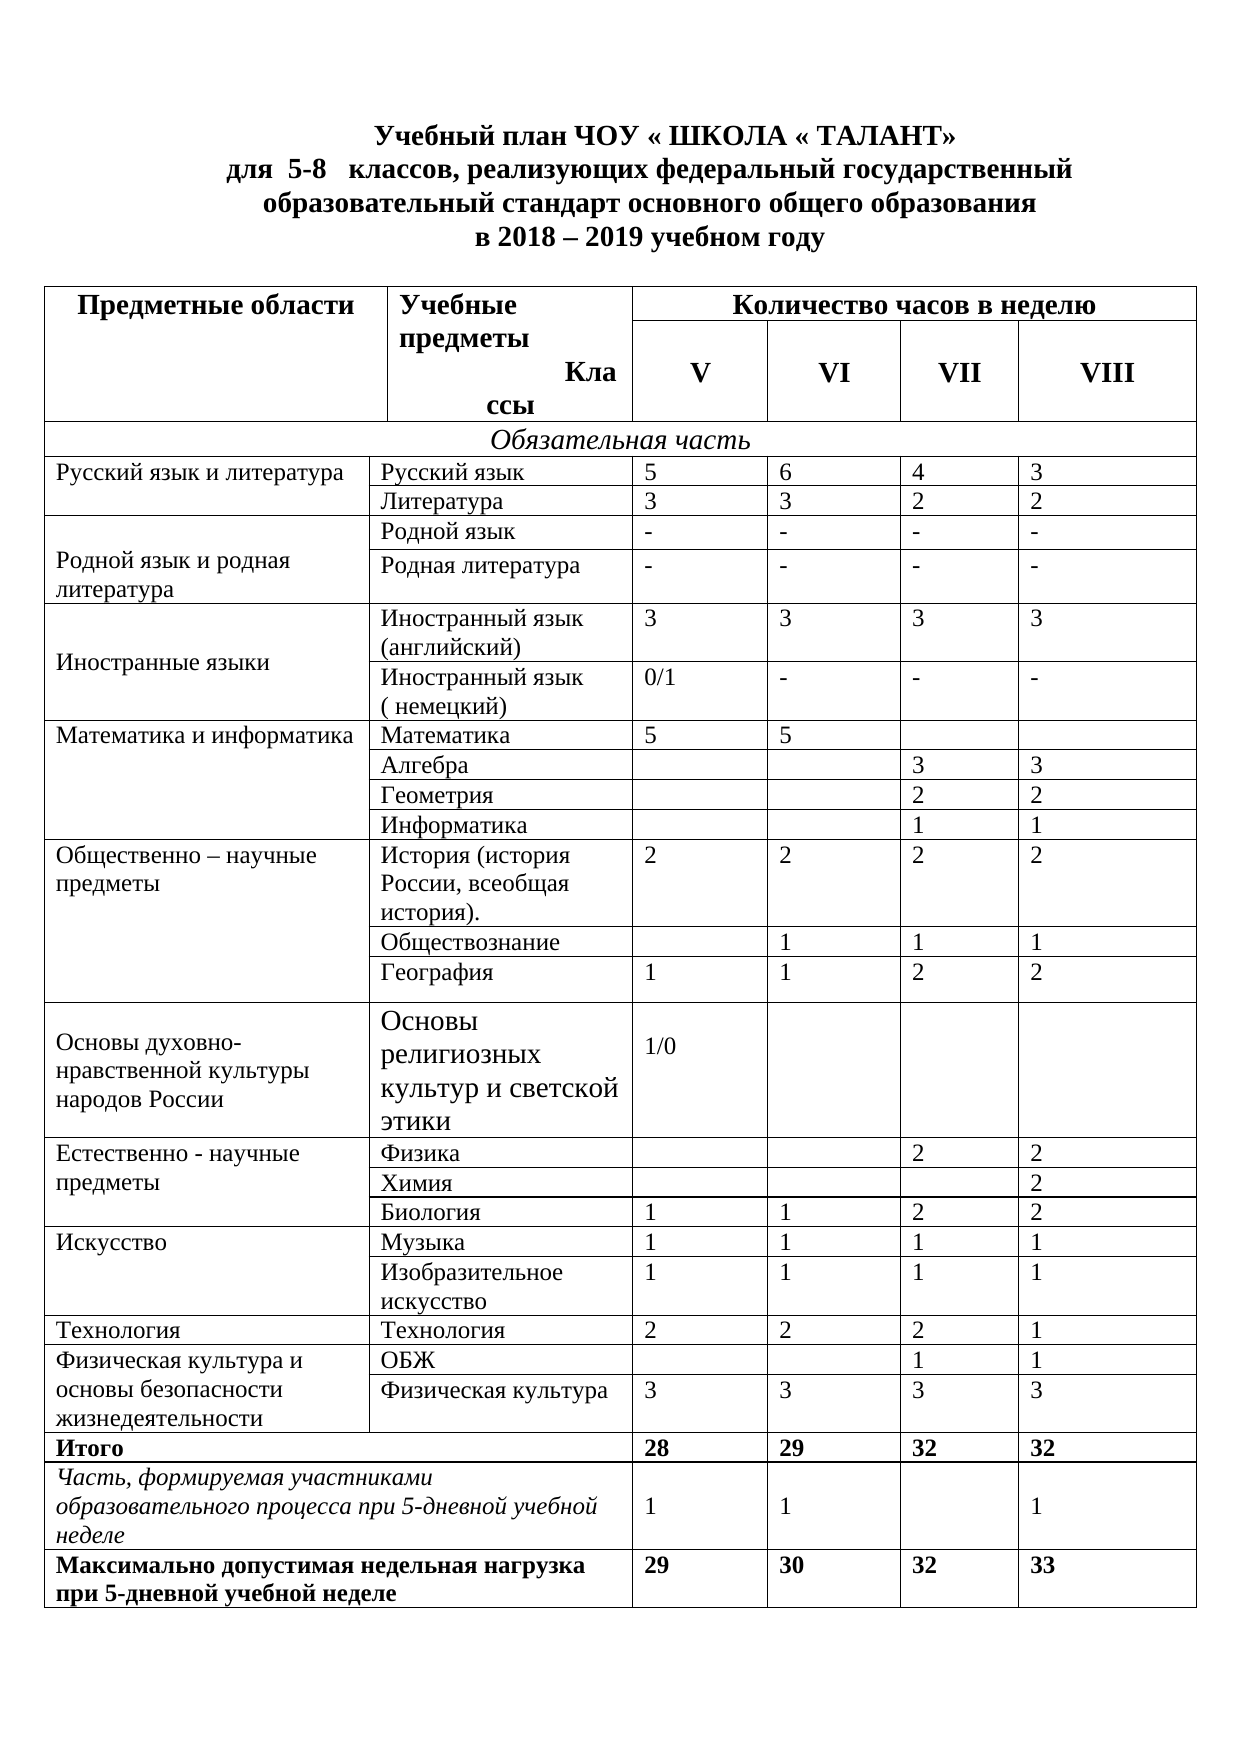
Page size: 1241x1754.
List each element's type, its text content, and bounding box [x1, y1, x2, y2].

table_cell 1 [901, 1257, 1018, 1314]
table_cell Максимально допустимая недельная нагрузка при 5-дневной учебной неделе [45, 1550, 632, 1607]
table_cell Химия [370, 1168, 632, 1196]
table_cell 1 [633, 1198, 767, 1226]
table_cell 3 [1019, 604, 1196, 661]
table_cell [768, 780, 900, 809]
table_cell 2 [633, 840, 767, 926]
table_cell 3 [901, 604, 1018, 661]
table_cell 1 [768, 1257, 900, 1314]
text в 2018 – 2019 учебном году [118, 219, 1181, 252]
table_cell Основы религиозных культур и светской этики [370, 1003, 632, 1137]
table_cell Родной язык и родная литература [45, 516, 369, 602]
table_cell - [1019, 550, 1196, 602]
table_cell Физическая культура и основы безопасности жизнедеятельности [45, 1345, 369, 1432]
table_cell 1 [633, 1227, 767, 1256]
table_cell VIII [1019, 321, 1196, 421]
table_cell [768, 1345, 900, 1374]
table_cell 2 [1019, 957, 1196, 1002]
table_cell Литература [370, 486, 632, 515]
table_cell 2 [1019, 486, 1196, 515]
table_cell Обществознание [370, 927, 632, 956]
table_cell 3 [768, 604, 900, 661]
table_cell 2 [901, 1316, 1018, 1344]
table_cell - [1019, 516, 1196, 549]
table_cell 1 [768, 927, 900, 956]
table_cell 6 [768, 457, 900, 485]
table_cell 5 [633, 721, 767, 749]
table_cell 3 [633, 1375, 767, 1432]
table_cell - [768, 550, 900, 602]
table_header Предметные области [45, 287, 387, 421]
table_cell Физика [370, 1138, 632, 1167]
table_cell 1 [768, 1227, 900, 1256]
table_cell Родная литература [370, 550, 632, 602]
table_cell 1 [768, 1463, 900, 1549]
table_cell 29 [633, 1550, 767, 1607]
table_cell Изобразительное искусство [370, 1257, 632, 1314]
text для 5-8 классов, реализующих федеральный государственный образовательный стандарт основного общего образования [118, 152, 1181, 219]
table_cell 1 [633, 957, 767, 1002]
table_header Учебные предметы Классы [388, 287, 632, 421]
table_cell Обязательная часть [45, 422, 1196, 456]
table_cell [768, 1003, 900, 1137]
table_cell - [1019, 662, 1196, 719]
table_cell Геометрия [370, 780, 632, 809]
table_cell [1019, 721, 1196, 749]
table_cell [768, 750, 900, 779]
table_cell 32 [901, 1550, 1018, 1607]
table_cell Общественно – научные предметы [45, 840, 369, 1002]
table_cell 3 [901, 1375, 1018, 1432]
table_cell 3 [1019, 1375, 1196, 1432]
table_cell Иностранные языки [45, 604, 369, 719]
table_cell География [370, 957, 632, 1002]
table_cell 1 [768, 957, 900, 1002]
table_cell [633, 1138, 767, 1167]
table_cell - [768, 516, 900, 549]
table_cell Технология [370, 1316, 632, 1344]
table_cell 1 [901, 1345, 1018, 1374]
table_cell 30 [768, 1550, 900, 1607]
table_cell 1 [1019, 1345, 1196, 1374]
table_cell 3 [1019, 457, 1196, 485]
table_cell 5 [768, 721, 900, 749]
table_cell 28 [633, 1433, 767, 1461]
table_cell 1 [1019, 927, 1196, 956]
table_cell - [901, 550, 1018, 602]
table_cell 2 [901, 1198, 1018, 1226]
table_cell 3 [1019, 750, 1196, 779]
table_cell 3 [768, 486, 900, 515]
table_cell 3 [633, 604, 767, 661]
table_cell VII [901, 321, 1018, 421]
table_cell 2 [901, 486, 1018, 515]
table_cell Иностранный язык ( немецкий) [370, 662, 632, 719]
table_cell Иностранный язык (английский) [370, 604, 632, 661]
table_cell 5 [633, 457, 767, 485]
table_cell 32 [1019, 1433, 1196, 1461]
table_cell [633, 750, 767, 779]
table_cell История (история России, всеобщая история). [370, 840, 632, 926]
table_cell - [768, 662, 900, 719]
table_cell Физическая культура [370, 1375, 632, 1432]
table_cell 3 [901, 750, 1018, 779]
table_cell 2 [1019, 1198, 1196, 1226]
table_cell Алгебра [370, 750, 632, 779]
table_cell - [633, 550, 767, 602]
table_cell [901, 721, 1018, 749]
table_cell 1 [1019, 1463, 1196, 1549]
table_cell 1 [901, 810, 1018, 839]
table_cell 2 [1019, 1168, 1196, 1196]
table_cell VI [768, 321, 900, 421]
table_cell Основы духовно-нравственной культуры народов России [45, 1003, 369, 1137]
table_cell 2 [1019, 840, 1196, 926]
table_cell [1019, 1003, 1196, 1137]
table_cell Биология [370, 1198, 632, 1226]
table_cell [633, 927, 767, 956]
table_cell 2 [1019, 1138, 1196, 1167]
table_cell ОБЖ [370, 1345, 632, 1374]
table_cell Технология [45, 1316, 369, 1344]
table_header Количество часов в неделю [633, 287, 1196, 320]
table_cell [768, 1138, 900, 1167]
table_cell 32 [901, 1433, 1018, 1461]
table_cell 2 [901, 840, 1018, 926]
table_cell 2 [901, 1138, 1018, 1167]
table_cell Искусство [45, 1227, 369, 1314]
table_cell 1 [1019, 1227, 1196, 1256]
table_cell [901, 1168, 1018, 1196]
table_cell 4 [901, 457, 1018, 485]
table_cell 3 [768, 1375, 900, 1432]
table_cell [633, 780, 767, 809]
table_cell Математика и информатика [45, 721, 369, 839]
table_cell 2 [901, 780, 1018, 809]
table_cell 0/1 [633, 662, 767, 719]
table_cell 1 [901, 1227, 1018, 1256]
table_cell Математика [370, 721, 632, 749]
table_cell [633, 1168, 767, 1196]
table_cell [901, 1463, 1018, 1549]
table_cell Естественно - научные предметы [45, 1138, 369, 1226]
table_cell 1 [1019, 1257, 1196, 1314]
table_cell 1 [1019, 810, 1196, 839]
table_cell - [633, 516, 767, 549]
table_cell - [901, 516, 1018, 549]
table_cell 29 [768, 1433, 900, 1461]
table_cell 1 [1019, 1316, 1196, 1344]
text Учебный план ЧОУ « ШКОЛА « ТАЛАНТ» [118, 118, 1181, 152]
table_cell 2 [901, 957, 1018, 1002]
table_cell 2 [633, 1316, 767, 1344]
table_cell 2 [768, 1316, 900, 1344]
table_cell 2 [768, 840, 900, 926]
table_cell [633, 1345, 767, 1374]
table_cell Итого [45, 1433, 632, 1461]
table_cell V [633, 321, 767, 421]
table_cell 1 [633, 1257, 767, 1314]
table_cell [768, 1168, 900, 1196]
table_cell Русский язык [370, 457, 632, 485]
table_cell Музыка [370, 1227, 632, 1256]
table_cell Часть, формируемая участниками образовательного процесса при 5-дневной учебной неделе [45, 1463, 632, 1549]
table_cell Информатика [370, 810, 632, 839]
table_cell Русский язык и литература [45, 457, 369, 515]
table_cell [901, 1003, 1018, 1137]
table_cell 1/0 [633, 1003, 767, 1137]
table_cell [768, 810, 900, 839]
table_cell 1 [633, 1463, 767, 1549]
table_cell 2 [1019, 780, 1196, 809]
table_cell 33 [1019, 1550, 1196, 1607]
table_cell [633, 810, 767, 839]
table_cell Родной язык [370, 516, 632, 549]
table_cell 3 [633, 486, 767, 515]
table_cell 1 [901, 927, 1018, 956]
table_cell - [901, 662, 1018, 719]
table_cell 1 [768, 1198, 900, 1226]
